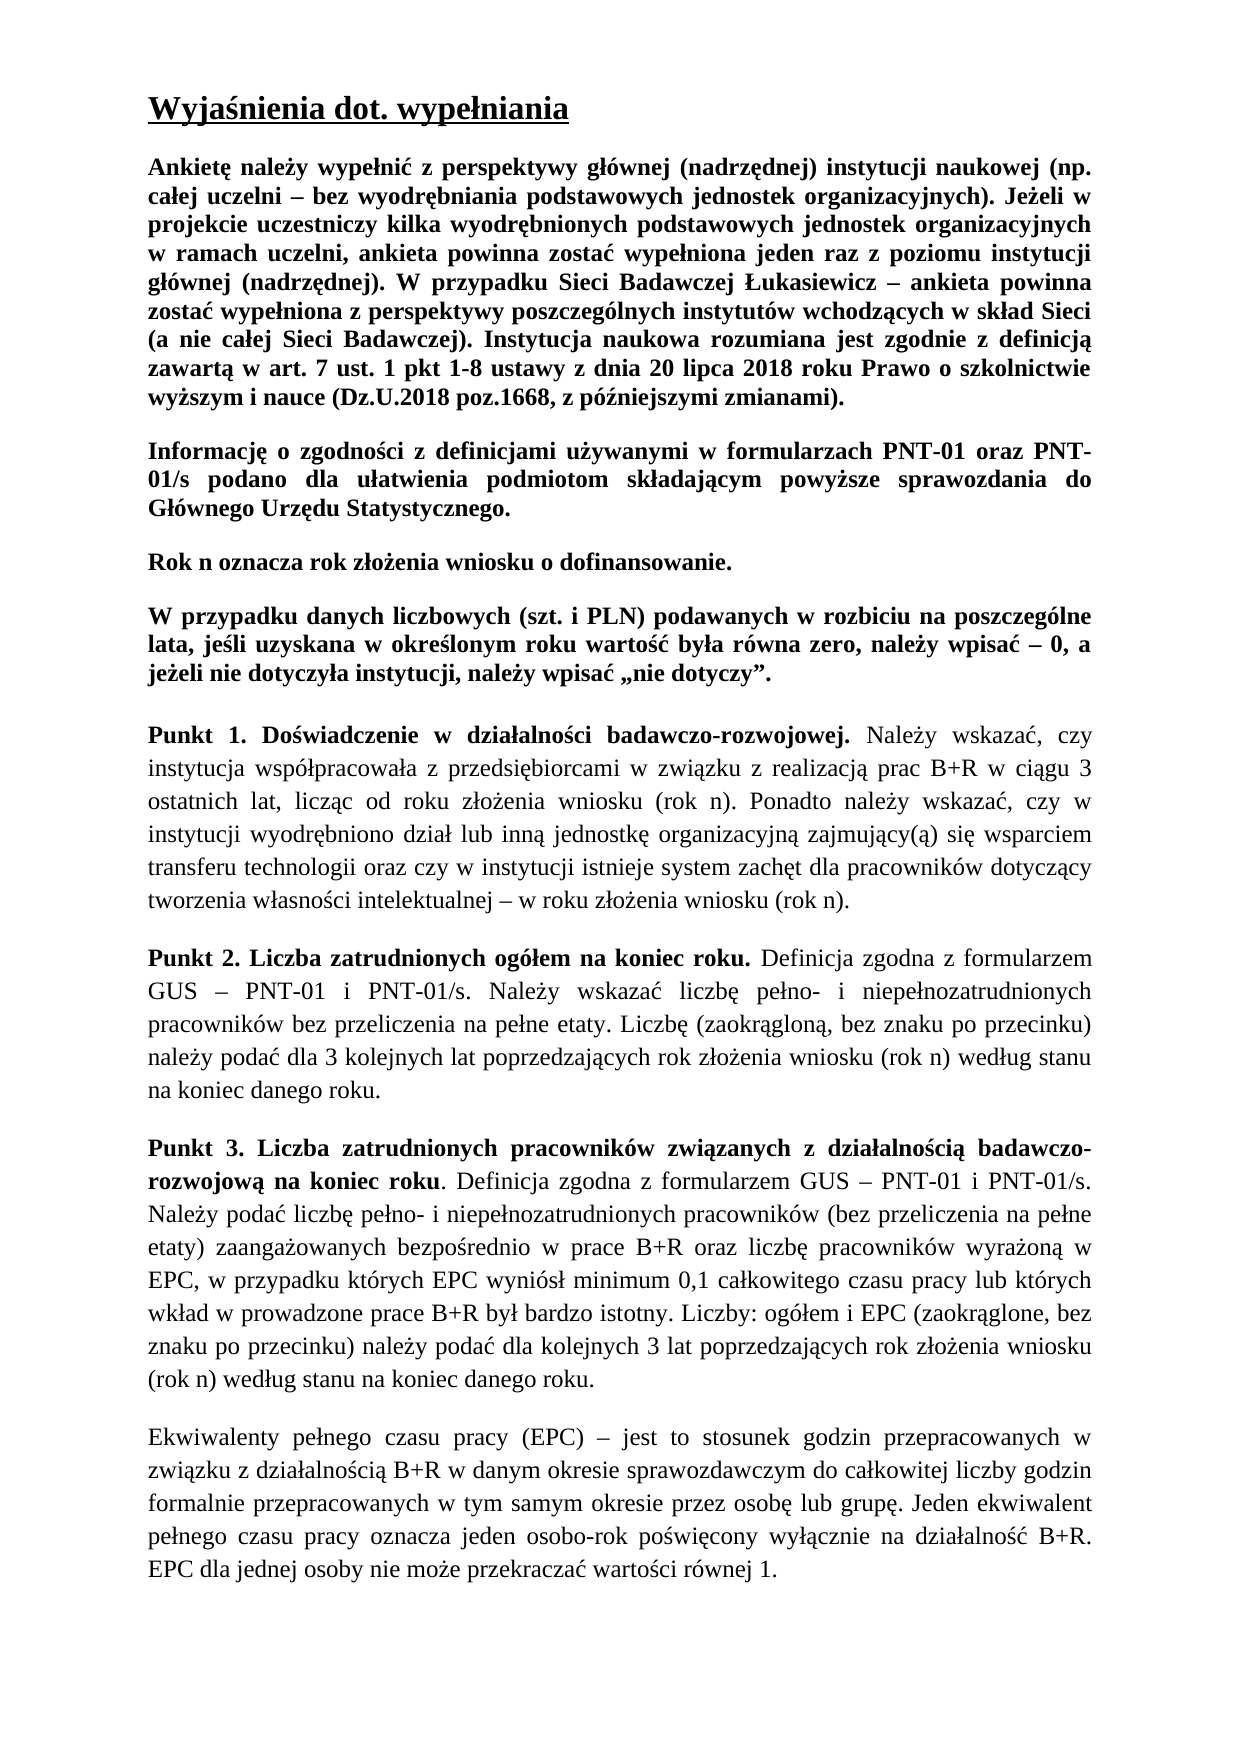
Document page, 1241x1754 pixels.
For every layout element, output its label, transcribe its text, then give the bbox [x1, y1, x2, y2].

text Punkt 1. Doświadczenie w działalności badawczo-rozwojowej. Należy wskazać, czy instytucja współpracowała z przedsiębiorcami w związku z realizacją prac B+R w ciągu 3 ostatnich lat, licząc od roku złożenia wniosku (rok n). Ponadto należy wskazać, czy w instytucji wyodrębniono dział lub inną jednostkę organizacyjną zajmujący(ą) się wsparciem transferu technologii oraz czy w instytucji istnieje system zachęt dla pracowników dotyczący tworzenia własności intelektualnej – w roku złożenia wniosku (rok n). [148, 720, 1093, 914]
text Punkt 3. Liczba zatrudnionych pracowników związanych z działalnością badawczo-rozwojową na koniec roku. Definicja zgodna z formularzem GUS – PNT-01 i PNT-01/s. Należy podać liczbę pełno- i niepełnozatrudnionych pracowników (bez przeliczenia na pełne etaty) zaangażowanych bezpośrednio w prace B+R oraz liczbę pracowników wyrażoną w EPC, w przypadku których EPC wyniósł minimum 0,1 całkowitego czasu pracy lub których wkład w prowadzone prace B+R był bardzo istotny. Liczby: ogółem i EPC (zaokrąglone, bez znaku po przecinku) należy podać dla kolejnych 3 lat poprzedzających rok złożenia wniosku (rok n) według stanu na koniec danego roku. [148, 1133, 1093, 1393]
text Ankietę należy wypełnić z perspektywy głównej (nadrzędnej) instytucji naukowej (np. całej uczelni – bez wyodrębniania podstawowych jednostek organizacyjnych). Jeżeli w projekcie uczestniczy kilka wyodrębnionych podstawowych jednostek organizacyjnych w ramach uczelni, ankieta powinna zostać wypełniona jeden raz z poziomu instytucji głównej (nadrzędnej). W przypadku Sieci Badawczej Łukasiewicz – ankieta powinna zostać wypełniona z perspektywy poszczególnych instytutów wchodzących w skład Sieci (a nie całej Sieci Badawczej). Instytucja naukowa rozumiana jest zgodnie z definicją zawartą w art. 7 ust. 1 pkt 1-8 ustawy z dnia 20 lipca 2018 roku Prawo o szkolnictwie wyższym i nauce (Dz.U.2018 poz.1668, z późniejszymi zmianami). [148, 152, 1093, 411]
text Ekwiwalenty pełnego czasu pracy (EPC) – jest to stosunek godzin przepracowanych w związku z działalnością B+R w danym okresie sprawozdawczym do całkowitej liczby godzin formalnie przepracowanych w tym samym okresie przez osobę lub grupę. Jeden ekwiwalent pełnego czasu pracy oznacza jeden osobo-rok poświęcony wyłącznie na działalność B+R. EPC dla jednej osoby nie może przekraczać wartości równej 1. [148, 1422, 1093, 1583]
text Punkt 2. Liczba zatrudnionych ogółem na koniec roku. Definicja zgodna z formularzem GUS – PNT-01 i PNT-01/s. Należy wskazać liczbę pełno- i niepełnozatrudnionych pracowników bez przeliczenia na pełne etaty. Liczbę (zaokrągloną, bez znaku po przecinku) należy podać dla 3 kolejnych lat poprzedzających rok złożenia wniosku (rok n) według stanu na koniec danego roku. [148, 943, 1093, 1104]
text W przypadku danych liczbowych (szt. i PLN) podawanych w rozbiciu na poszczególne lata, jeśli uzyskana w określonym roku wartość była równa zero, należy wpisać – 0, a jeżeli nie dotyczyła instytucji, należy wpisać „nie dotyczy”. [148, 601, 1093, 687]
text Informację o zgodności z definicjami używanymi w formularzach PNT-01 oraz PNT-01/s podano dla ułatwienia podmiotom składającym powyższe sprawozdania do Głównego Urzędu Statystycznego. [148, 436, 1093, 522]
text Rok n oznacza rok złożenia wniosku o dofinansowanie. [148, 547, 1093, 576]
text Wyjaśnienia dot. wypełniania [148, 89, 1093, 127]
